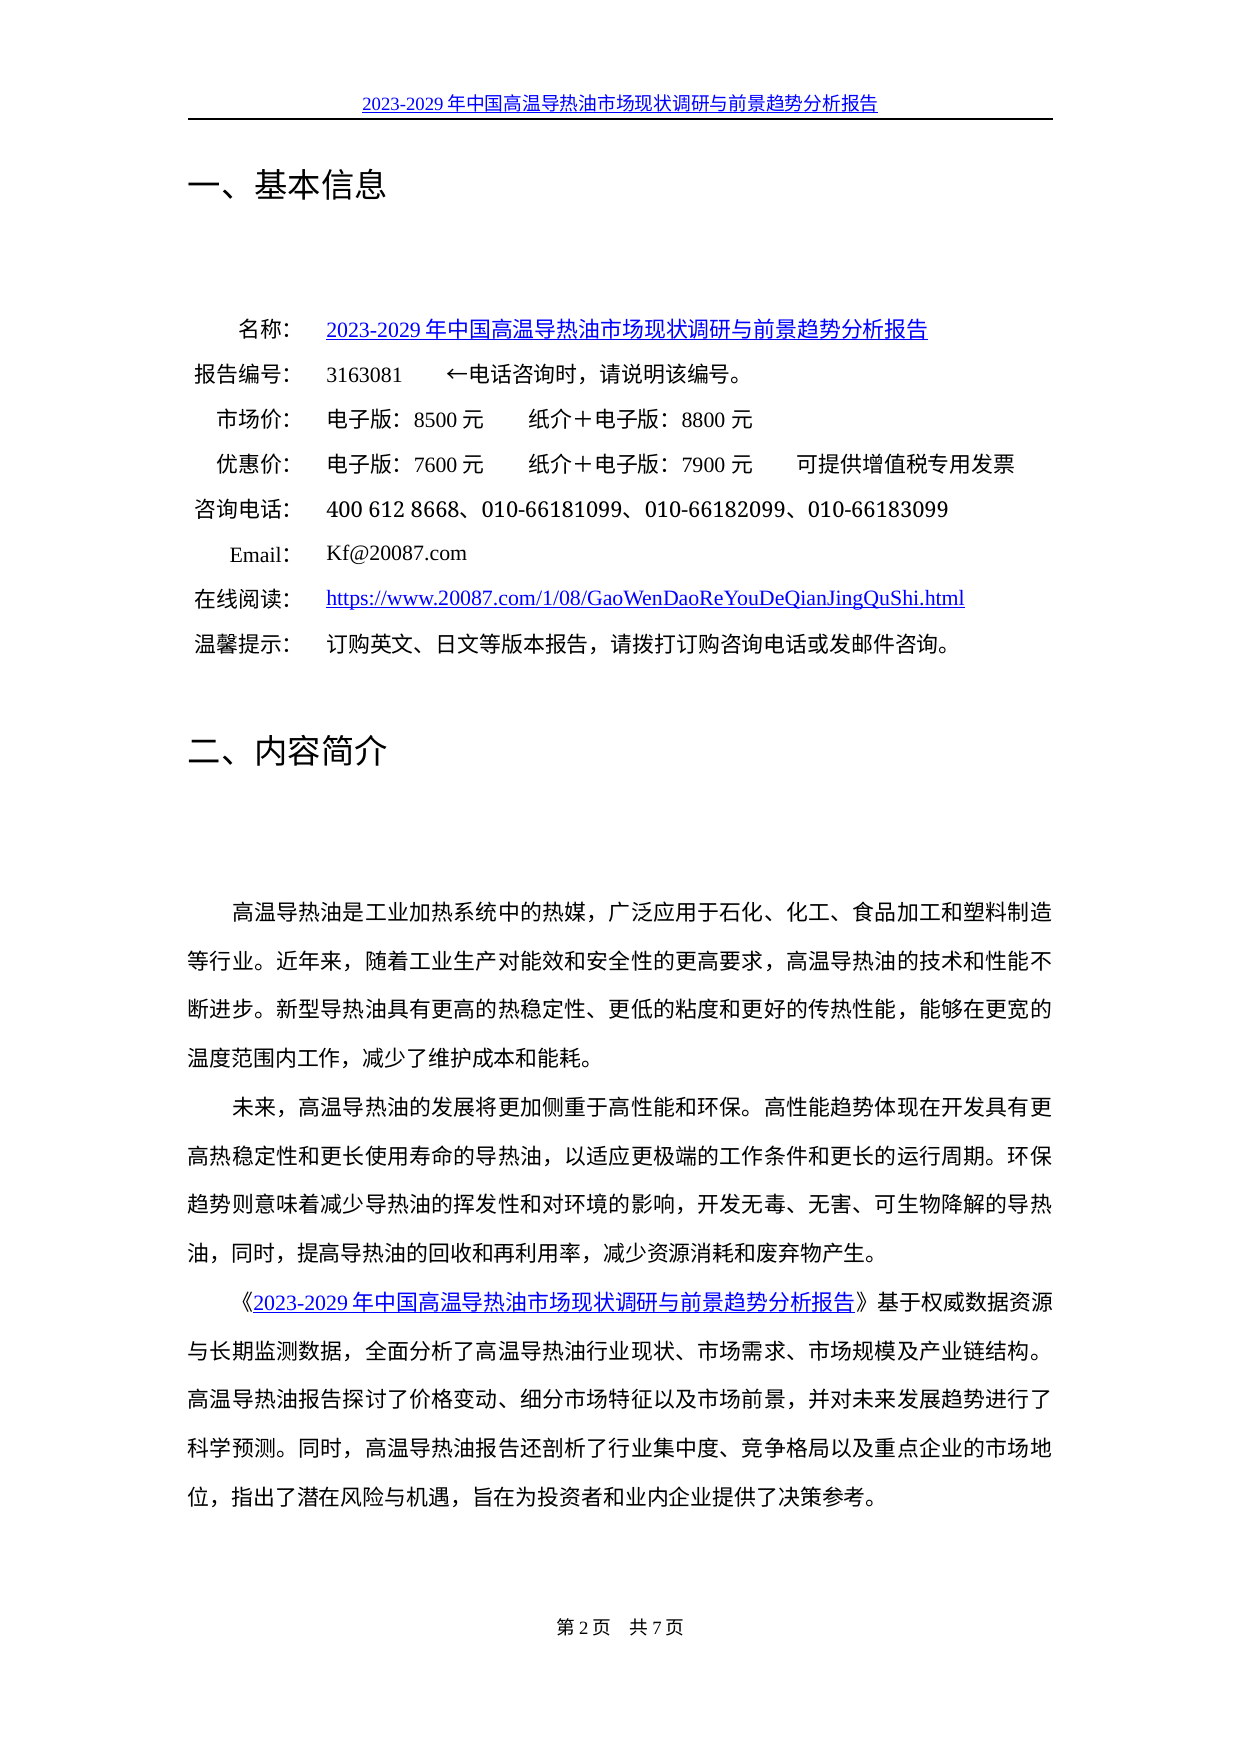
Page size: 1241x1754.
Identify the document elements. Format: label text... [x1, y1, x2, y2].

table_header 名称： [167, 312, 315, 357]
table_cell 咨询电话： [167, 492, 315, 537]
table_cell 电子版：8500 元 纸介＋电子版：8800 元 [315, 402, 1073, 447]
table_cell Kf@20087.com [315, 537, 1073, 582]
table_cell [315, 582, 1073, 627]
table_cell Email： [167, 537, 315, 582]
table_cell 电子版：7600 元 纸介＋电子版：7900 元 可提供增值税专用发票 [315, 447, 1073, 492]
table_cell 报告编号： [167, 357, 315, 402]
table_cell 优惠价： [167, 447, 315, 492]
table_cell 3163081 ←电话咨询时，请说明该编号。 [315, 357, 1073, 402]
table_cell 订购英文、日文等版本报告，请拨打订购咨询电话或发邮件咨询。 [315, 627, 1073, 672]
table_cell 在线阅读： [167, 582, 315, 627]
table_cell 400 612 8668、010-66181099、010-66182099、010-66183099 [315, 492, 1073, 537]
title 二、内容简介 [187, 717, 1053, 782]
table_cell 市场价： [167, 402, 315, 447]
table_cell 温馨提示： [167, 627, 315, 672]
title 一、基本信息 [187, 150, 1053, 215]
table_header 2023-2029年中国高温导热油市场现状调研与前景趋势分析报告 [315, 312, 1073, 357]
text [187, 894, 1053, 1512]
